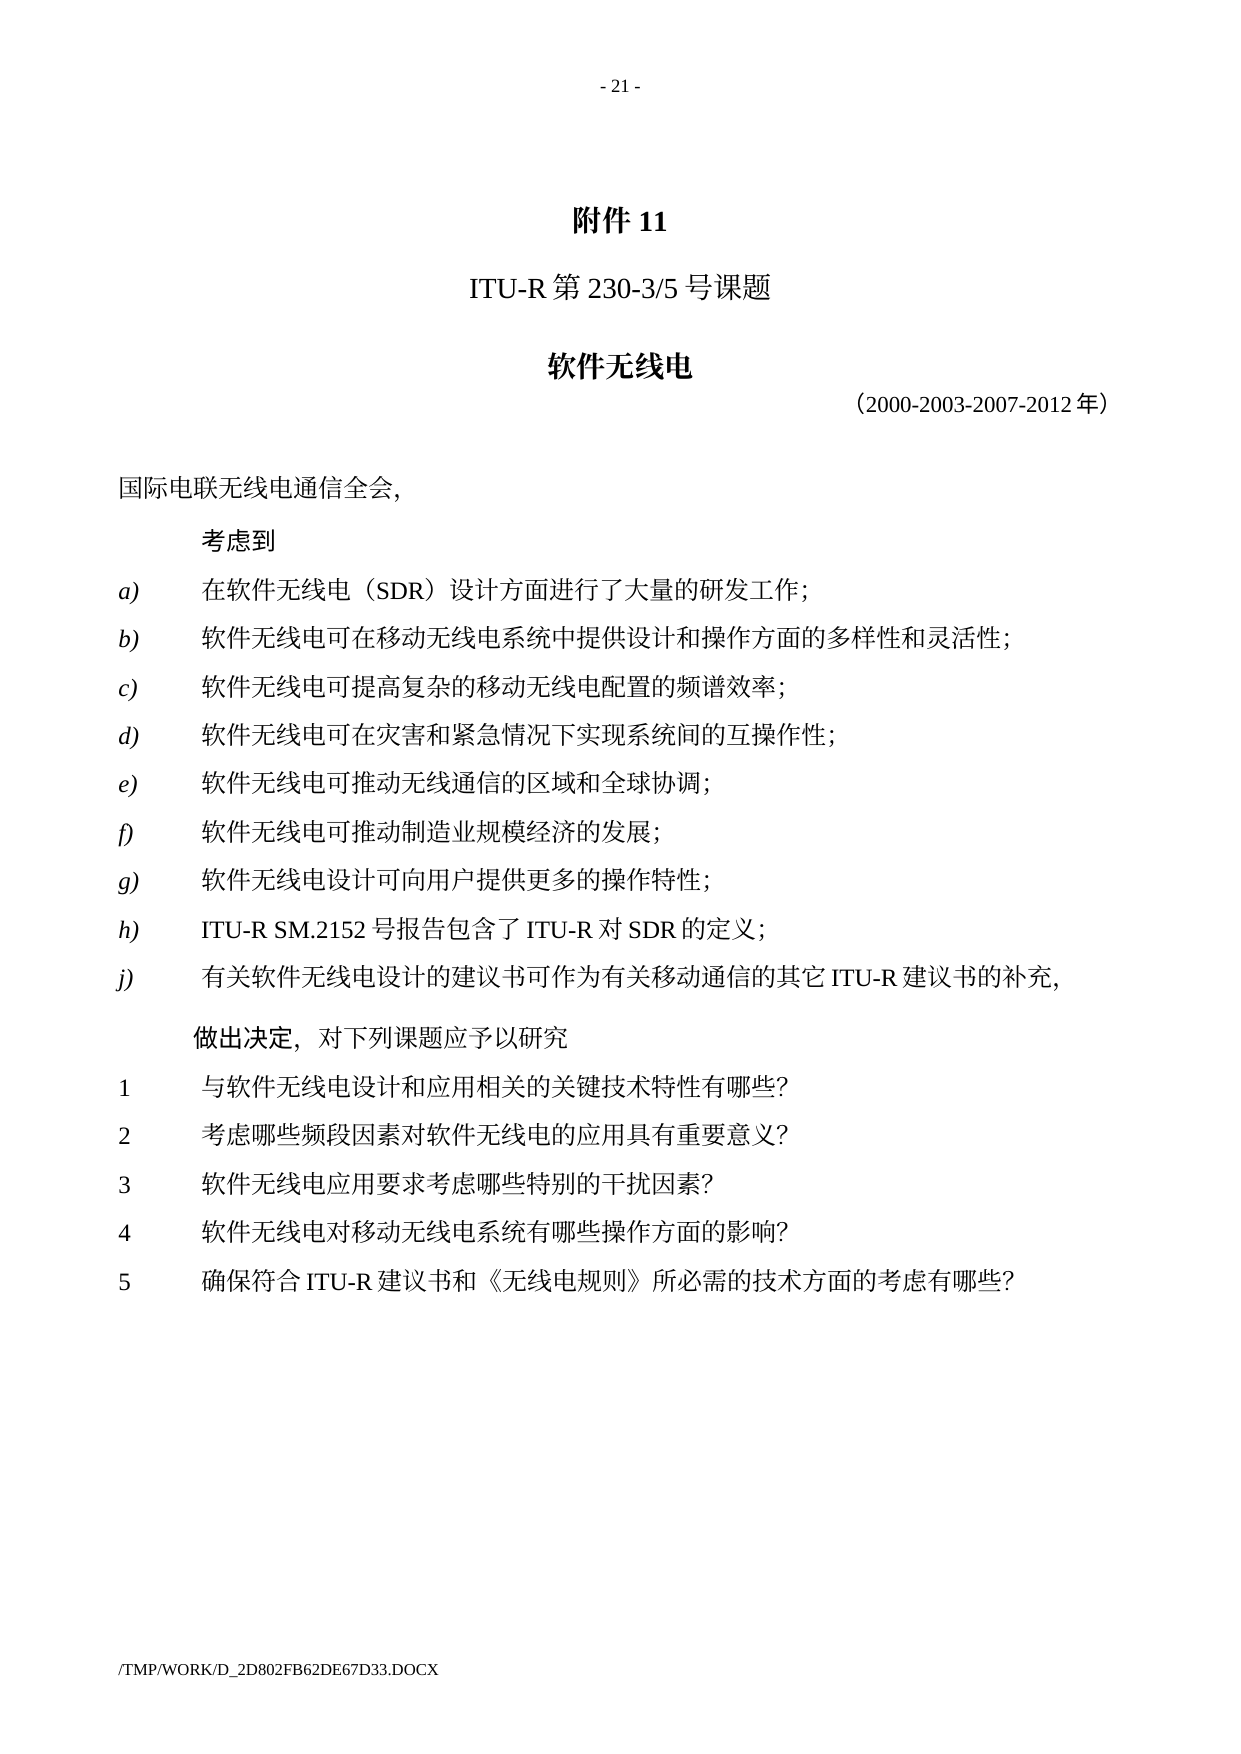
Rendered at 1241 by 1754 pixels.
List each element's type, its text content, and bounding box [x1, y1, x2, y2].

title 附件 11 [118, 198, 1122, 239]
text 3 软件无线电应用要求考虑哪些特别的干扰因素？ [118, 1164, 1122, 1200]
text g) 软件无线电设计可向用户提供更多的操作特性； [118, 861, 1122, 897]
text j) 有关软件无线电设计的建议书可作为有关移动通信的其它ITU-R建议书的补充， [118, 958, 1122, 994]
text c) 软件无线电可提高复杂的移动无线电配置的频谱效率； [118, 667, 1122, 703]
text （2000-2003-2007-2012年） [118, 386, 1122, 419]
text 2 考虑哪些频段因素对软件无线电的应用具有重要意义？ [118, 1116, 1122, 1152]
text h) ITU-R SM.2152号报告包含了ITU-R对SDR的定义； [118, 909, 1122, 945]
text ITU-R第230-3/5号课题 [118, 264, 1122, 306]
text 做出决定，对下列课题应予以研究 [193, 1019, 1122, 1055]
text d) 软件无线电可在灾害和紧急情况下实现系统间的互操作性； [118, 716, 1122, 752]
text b) 软件无线电可在移动无线电系统中提供设计和操作方面的多样性和灵活性； [118, 619, 1122, 655]
text a) 在软件无线电（SDR）设计方面进行了大量的研发工作； [118, 570, 1122, 606]
text 考虑到 [201, 522, 1122, 558]
text 4 软件无线电对移动无线电系统有哪些操作方面的影响？ [118, 1213, 1122, 1249]
text e) 软件无线电可推动无线通信的区域和全球协调； [118, 764, 1122, 800]
text 1 与软件无线电设计和应用相关的关键技术特性有哪些？ [118, 1068, 1122, 1103]
text 5 确保符合ITU-R建议书和《无线电规则》所必需的技术方面的考虑有哪些？ [118, 1261, 1122, 1297]
title 软件无线电 [118, 344, 1122, 386]
text f) 软件无线电可推动制造业规模经济的发展； [118, 813, 1122, 848]
title 国际电联无线电通信全会， [118, 469, 1122, 505]
